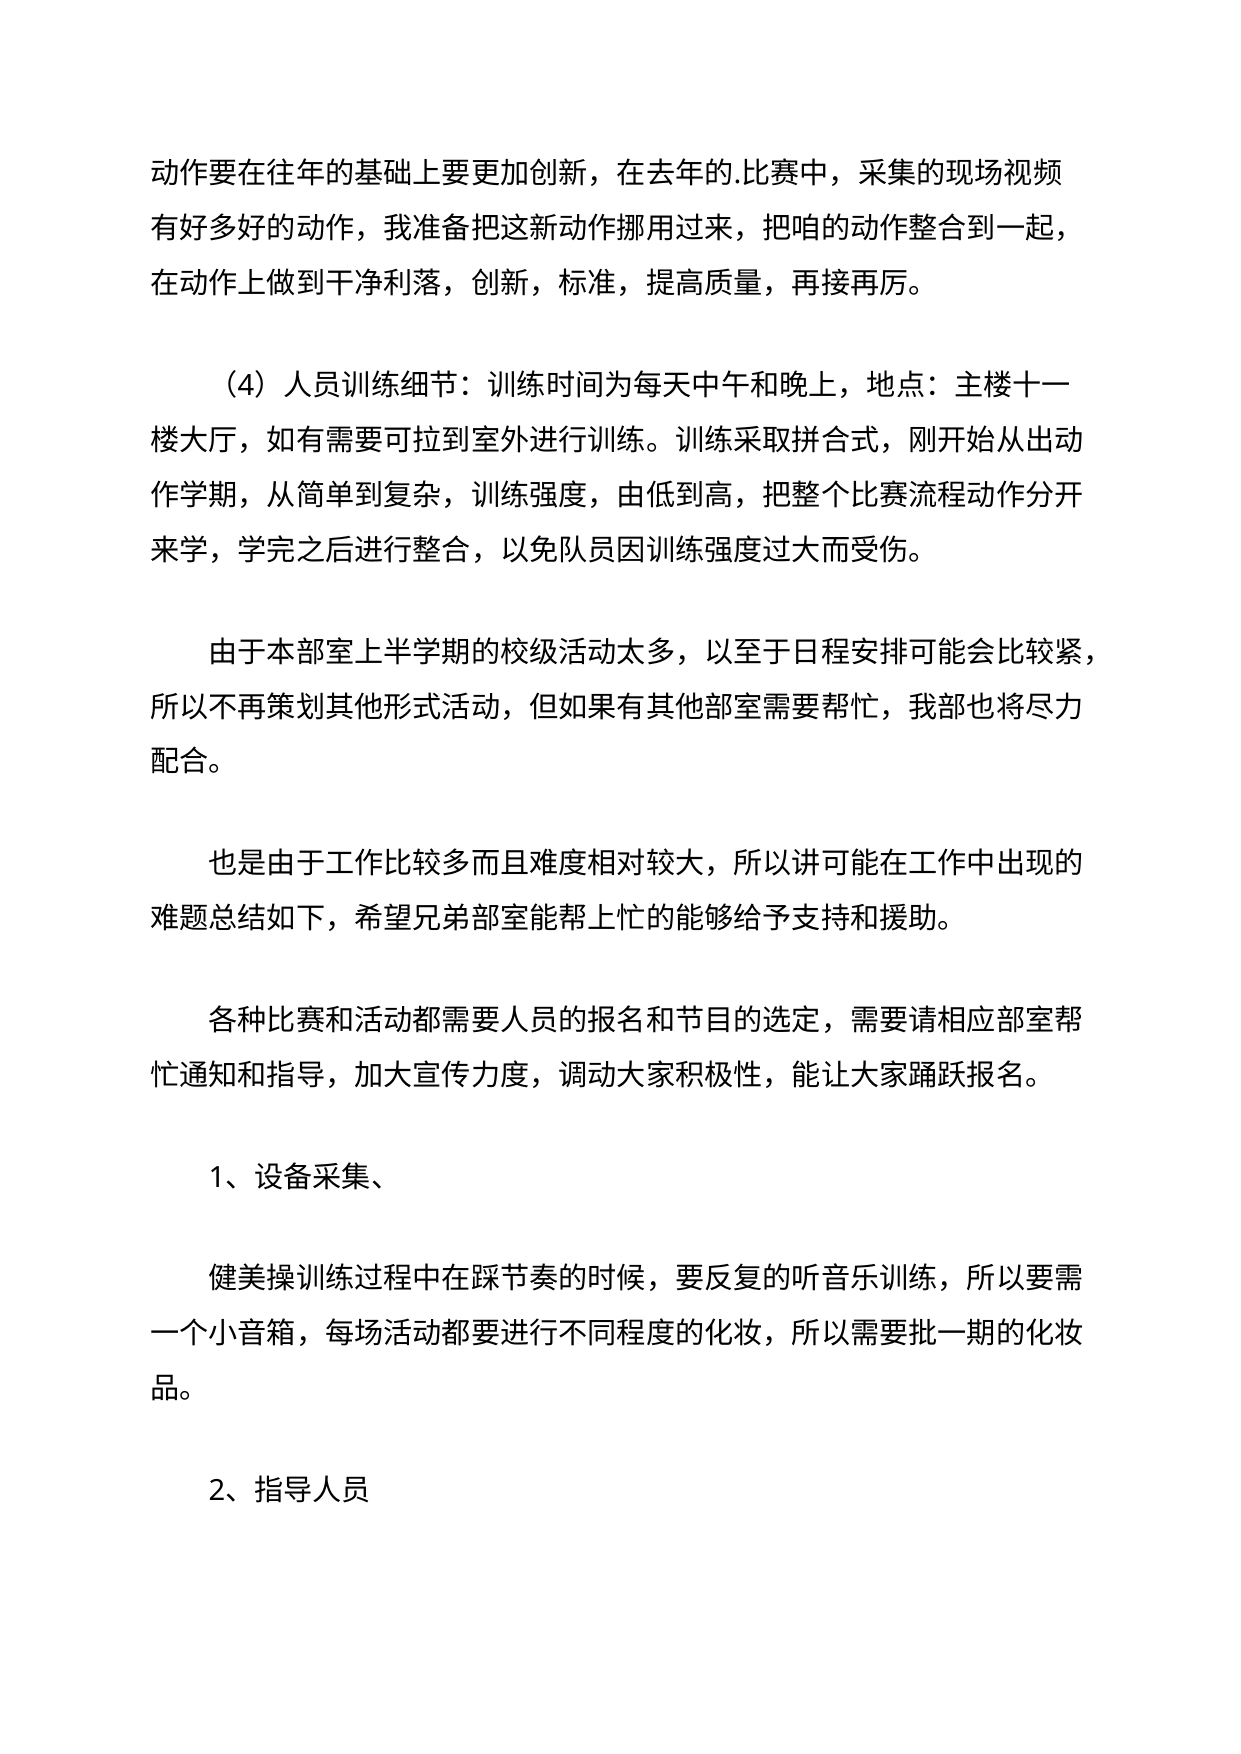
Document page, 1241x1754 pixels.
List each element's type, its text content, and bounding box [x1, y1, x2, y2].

text 由于本部室上半学期的校级活动太多，以至于日程安排可能会比较紧，所以不再策划其他形式活动，但如果有其他部室需要帮忙，我部也将尽力配合。 [150, 628, 1090, 780]
text 健美操训练过程中在踩节奏的时候，要反复的听音乐训练，所以要需一个小音箱，每场活动都要进行不同程度的化妆，所以需要批一期的化妆品。 [150, 1255, 1090, 1407]
text 各种比赛和活动都需要人员的报名和节目的选定，需要请相应部室帮忙通知和指导，加大宣传力度，调动大家积极性，能让大家踊跃报名。 [150, 996, 1090, 1094]
text 2、指导人员 [150, 1467, 1090, 1509]
text 1、设备采集、 [150, 1153, 1090, 1196]
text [150, 150, 1090, 302]
text （4）人员训练细节：训练时间为每天中午和晚上，地点：主楼十一楼大厅，如有需要可拉到室外进行训练。训练采取拼合式，刚开始从出动作学期，从简单到复杂，训练强度，由低到高，把整个比赛流程动作分开来学，学完之后进行整合，以免队员因训练强度过大而受伤。 [150, 362, 1090, 569]
text 也是由于工作比较多而且难度相对较大，所以讲可能在工作中出现的难题总结如下，希望兄弟部室能帮上忙的能够给予支持和援助。 [150, 840, 1090, 937]
